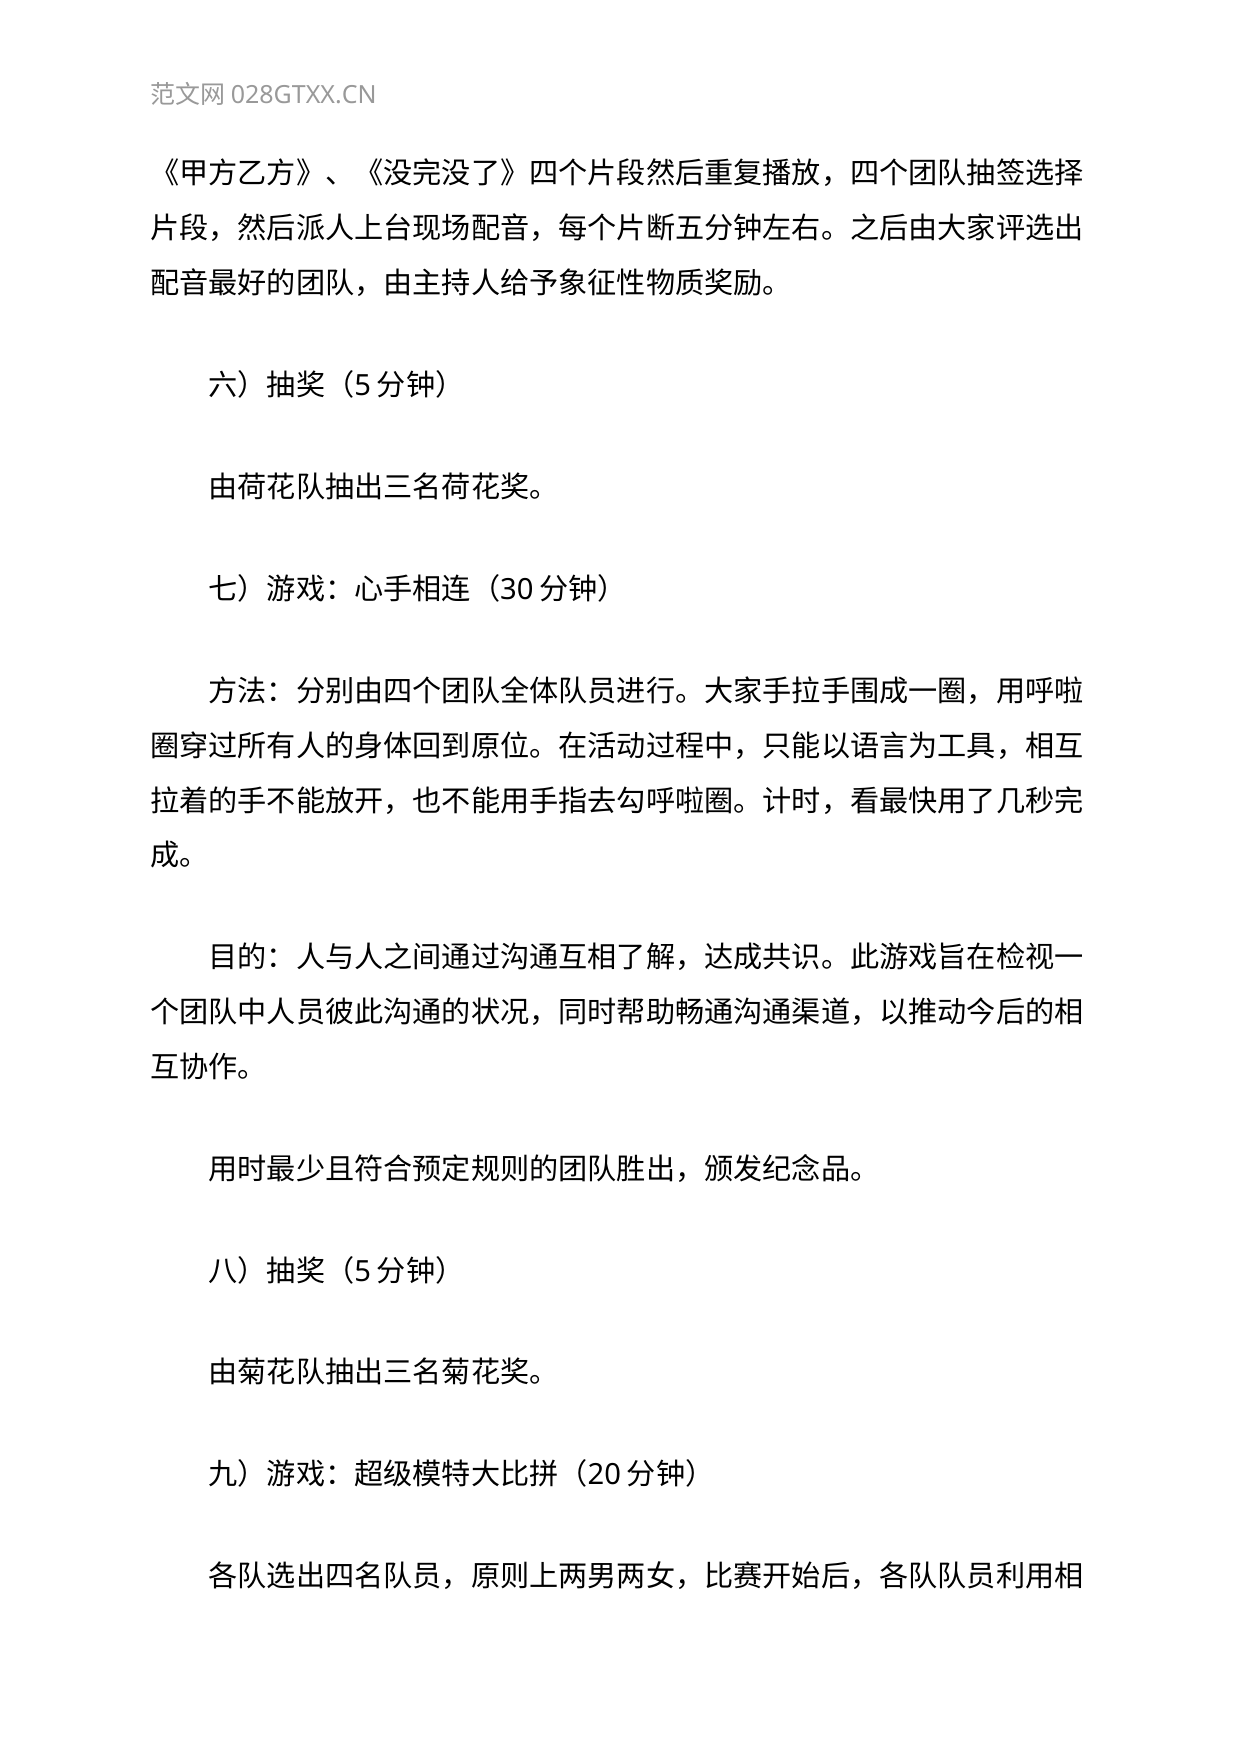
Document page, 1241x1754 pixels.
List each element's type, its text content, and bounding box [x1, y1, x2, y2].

text 由菊花队抽出三名菊花奖。 [150, 1349, 1090, 1391]
text 七）游戏：心手相连（30分钟） [150, 565, 1090, 608]
text 六）抽奖（5分钟） [150, 362, 1090, 404]
text 由荷花队抽出三名荷花奖。 [150, 463, 1090, 506]
text 用时最少且符合预定规则的团队胜出，颁发纪念品。 [150, 1145, 1090, 1188]
text 目的：人与人之间通过沟通互相了解，达成共识。此游戏旨在检视一个团队中人员彼此沟通的状况，同时帮助畅通沟通渠道，以推动今后的相互协作。 [150, 934, 1090, 1086]
text 九）游戏：超级模特大比拼（20分钟） [150, 1451, 1090, 1493]
text 八）抽奖（5分钟） [150, 1247, 1090, 1289]
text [150, 1553, 1090, 1595]
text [150, 150, 1090, 302]
text 方法：分别由四个团队全体队员进行。大家手拉手围成一圈，用呼啦圈穿过所有人的身体回到原位。在活动过程中，只能以语言为工具，相互拉着的手不能放开，也不能用手指去勾呼啦圈。计时，看最快用了几秒完成。 [150, 667, 1090, 874]
